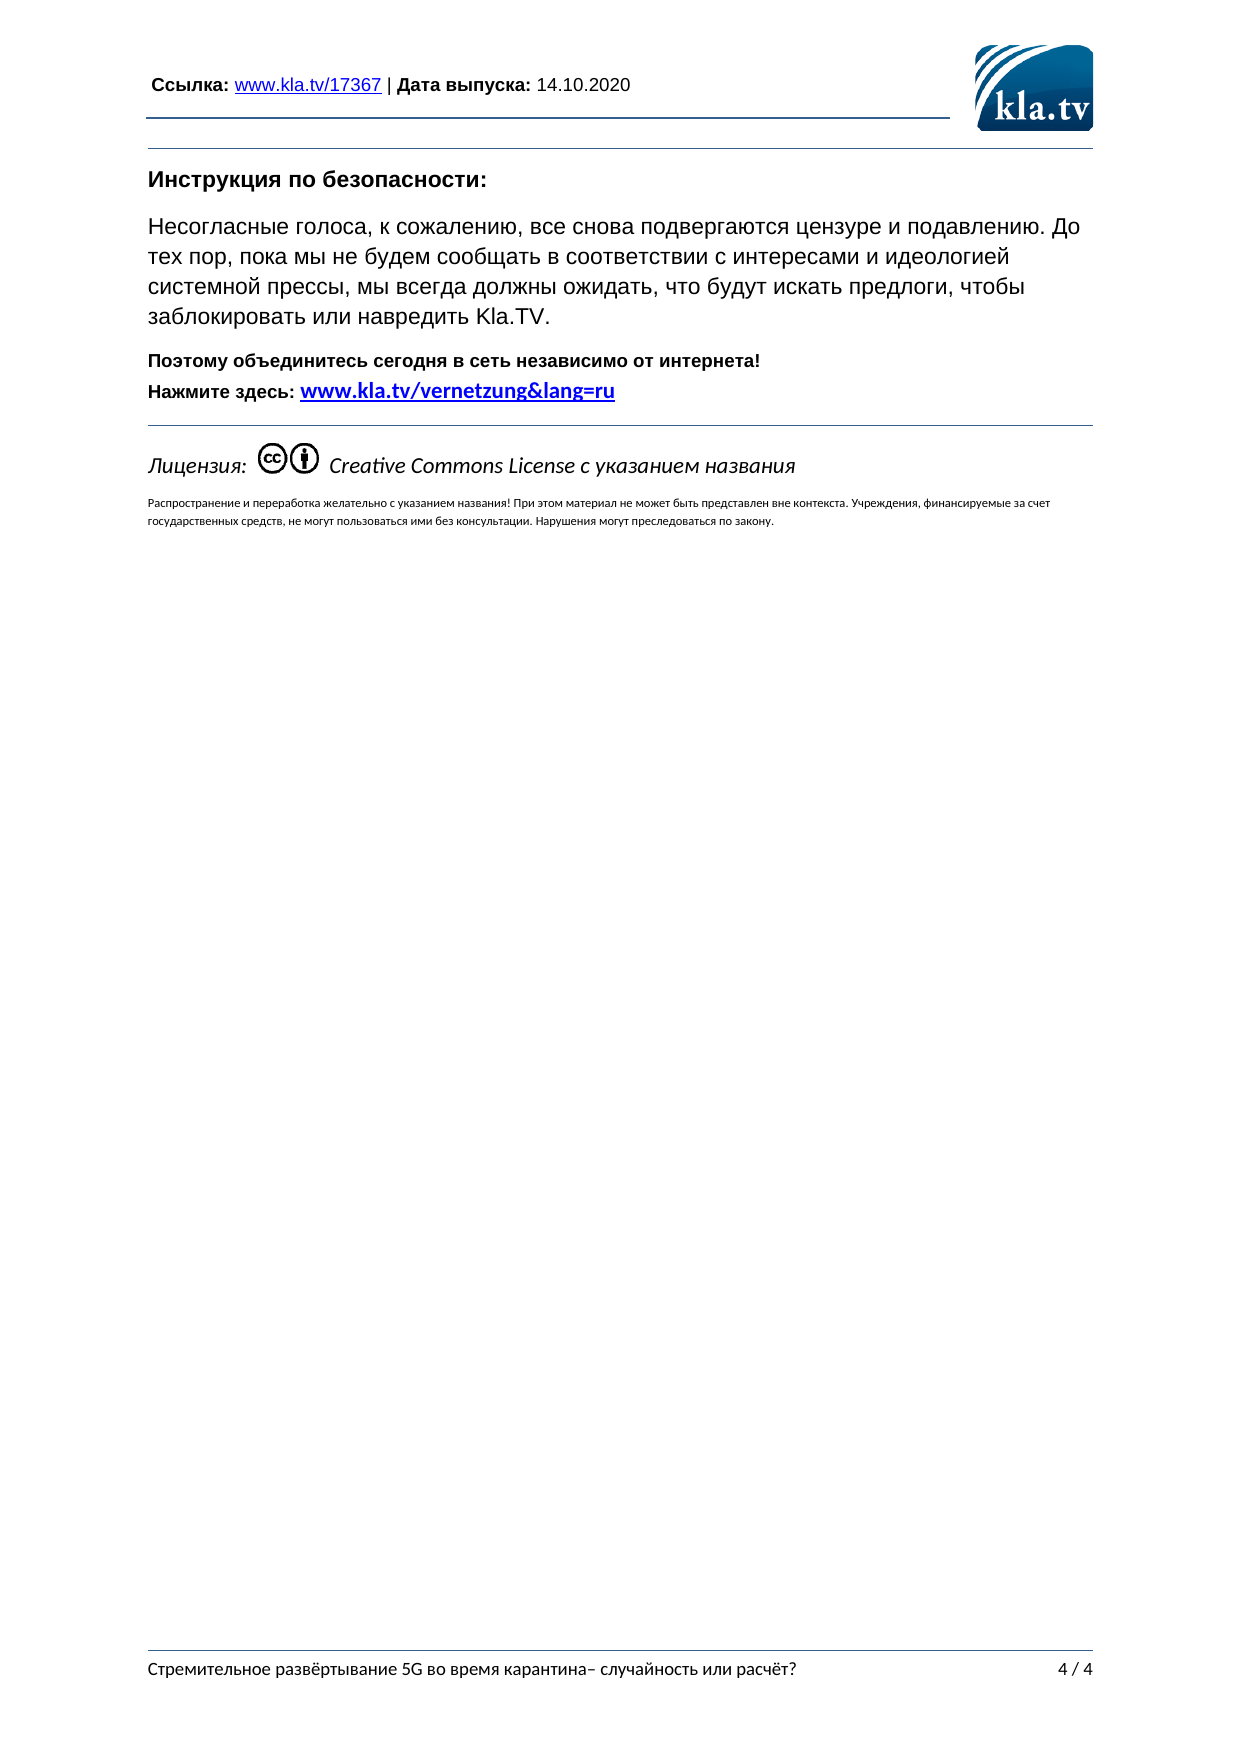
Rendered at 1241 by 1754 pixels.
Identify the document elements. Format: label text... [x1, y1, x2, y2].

text Несогласные голоса, к сожалению, все снова подвергаются цензуре и подавлению. До тех пор, пока мы не будем сообщать в соответствии с интересами и идеологией системной прессы, мы всегда должны ожидать, что будут искать предлоги, чтобы заблокировать или навредить Kla.TV. [148, 213, 1093, 330]
text Инструкция по безопасности: [148, 149, 1093, 192]
text Лицензия: Creative Commons License с указанием названия [148, 426, 1093, 479]
text Поэтому объединитесь сегодня в сеть независимо от интернета! Нажмите здесь: www.kla.tv/vernetzung&lang=ru [148, 350, 1093, 404]
text Распространение и переработка желательно с указанием названия! При этом материал не может быть представлен вне контекста. Учреждения, финансируемые за счет государственных средств, не могут пользоваться ими без консультации. Нарушения могут преследоваться по закону. [148, 496, 1093, 528]
